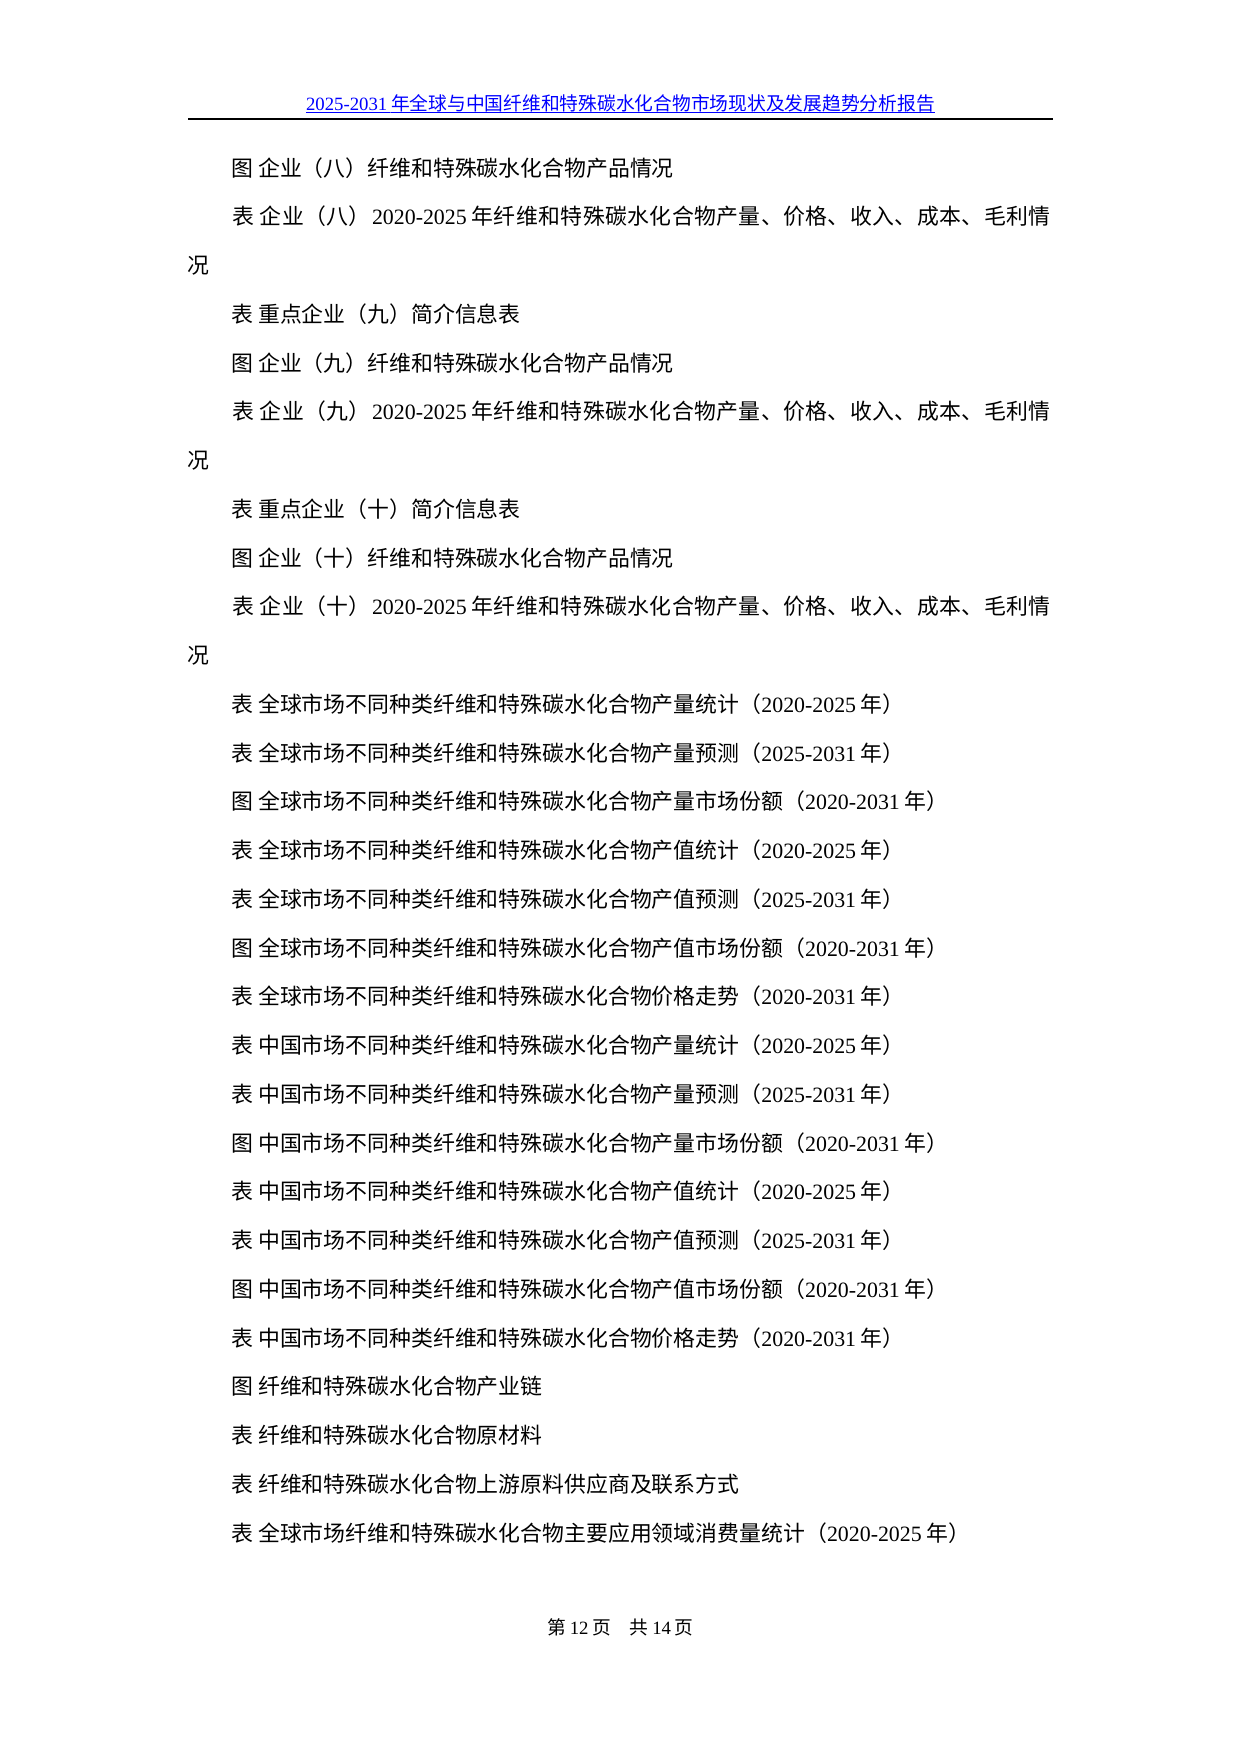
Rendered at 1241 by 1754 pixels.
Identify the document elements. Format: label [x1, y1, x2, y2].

text [187, 150, 1053, 1548]
